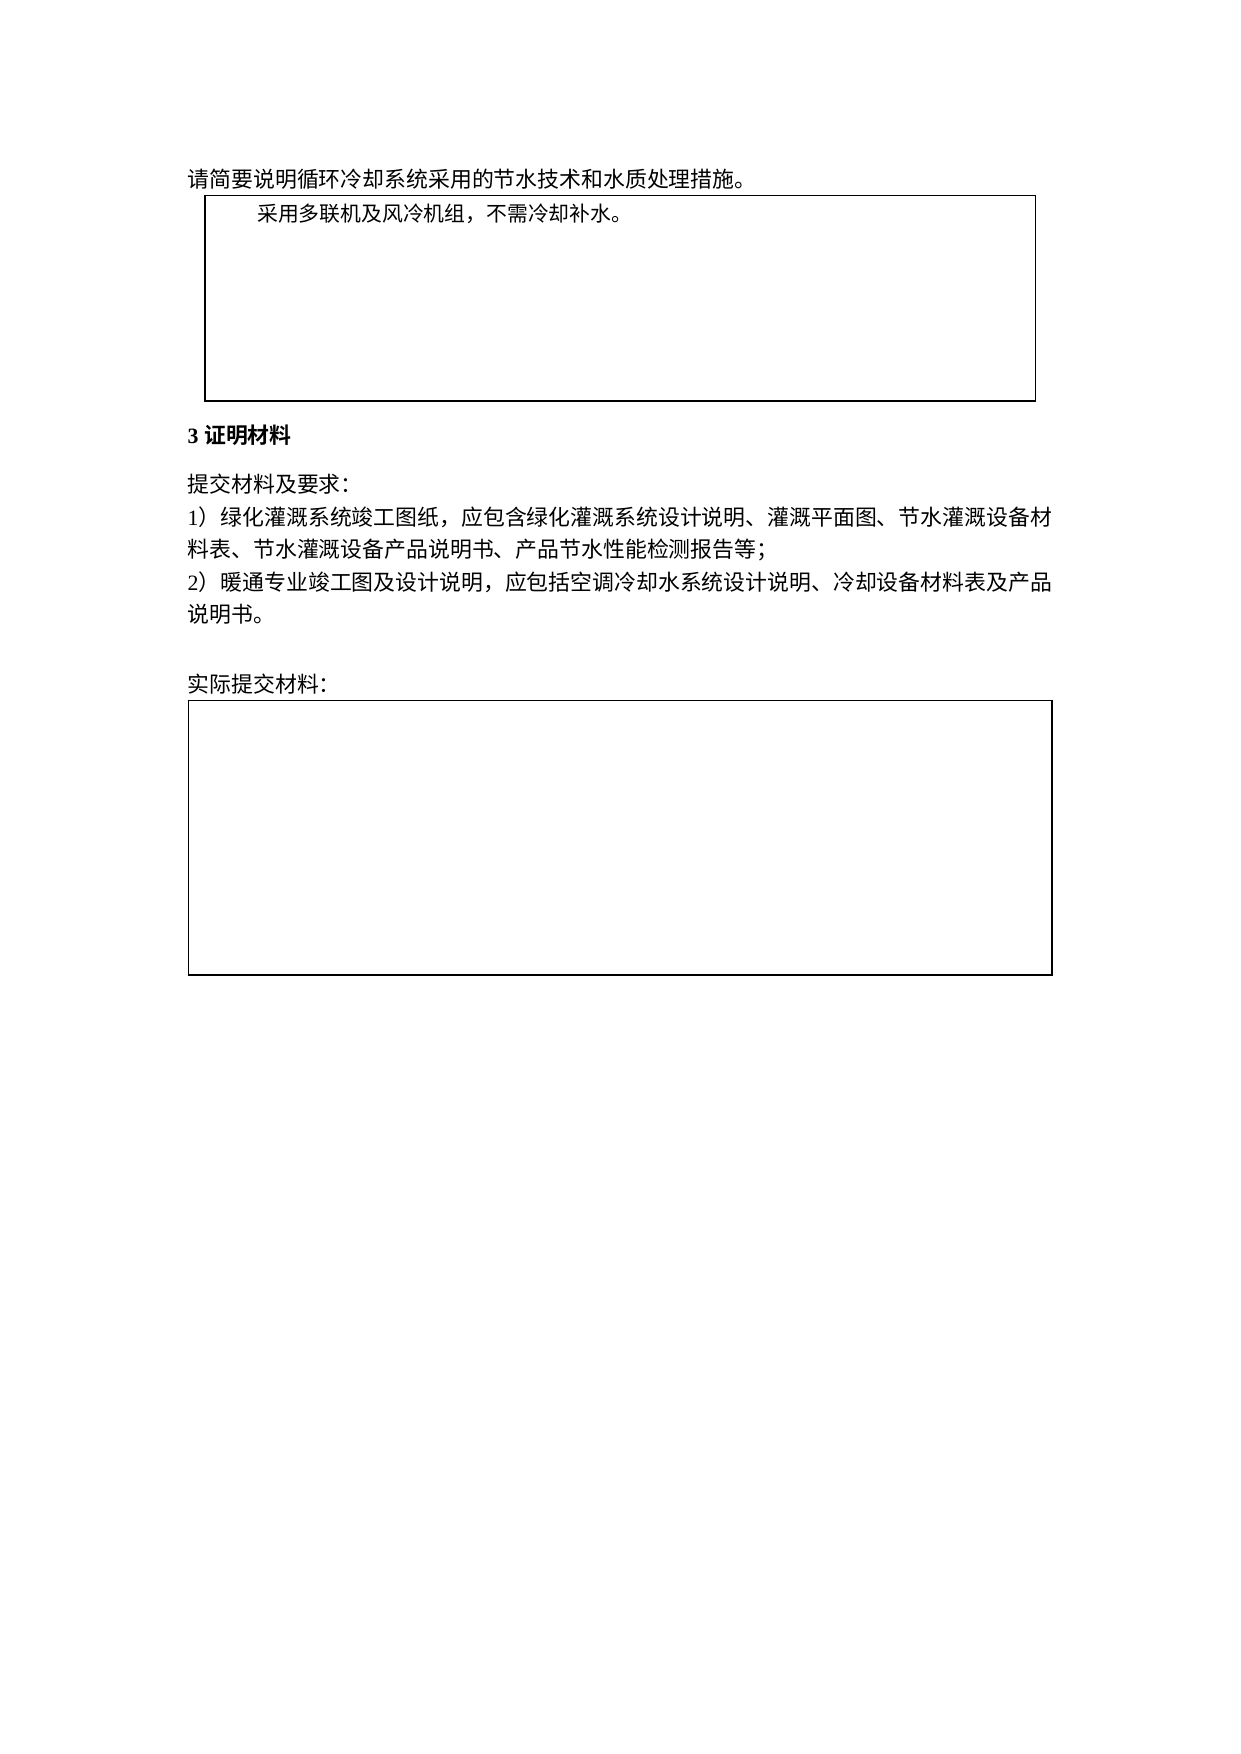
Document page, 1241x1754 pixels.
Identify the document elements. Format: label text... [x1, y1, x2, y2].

text 2）暖通专业竣工图及设计说明，应包括空调冷却水系统设计说明、冷却设备材料表及产品说明书。 [187, 564, 1053, 629]
table_header 采用多联机及风冷机组，不需冷却补水。 [206, 196, 1035, 400]
text 1）绿化灌溉系统竣工图纸，应包含绿化灌溉系统设计说明、灌溉平面图、节水灌溉设备材料表、节水灌溉设备产品说明书、产品节水性能检测报告等； [187, 499, 1053, 564]
text 实际提交材料： [187, 667, 1053, 699]
text 请简要说明循环冷却系统采用的节水技术和水质处理措施。 [187, 162, 1053, 194]
text 提交材料及要求： [187, 467, 1053, 499]
table_header [189, 701, 1051, 974]
text 3 证明材料 [187, 418, 1053, 451]
